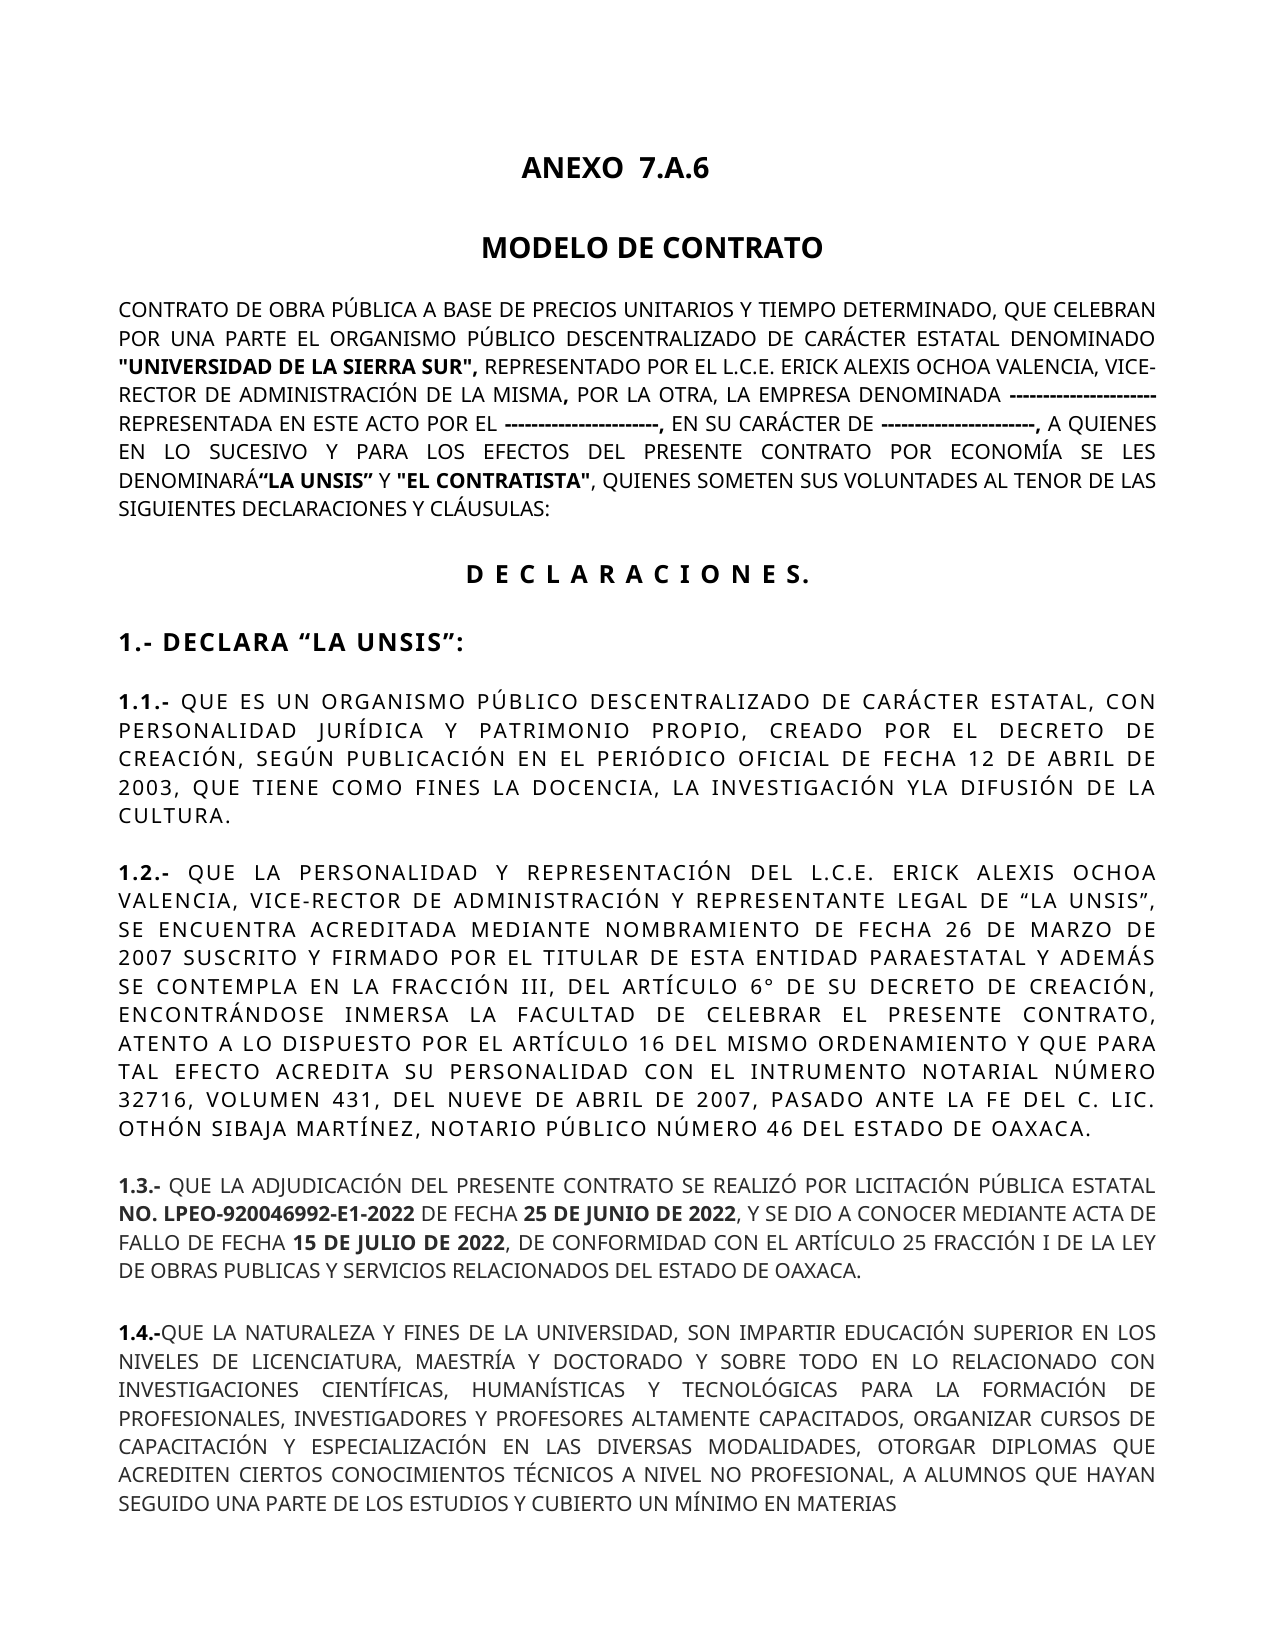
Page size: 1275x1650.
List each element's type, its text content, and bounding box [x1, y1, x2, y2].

text 1.3.- Que la adjudicación del presente contrato se realizó POR Licitación PÚBLICA ESTATAL NO. LPEO-920046992-E1-2022 DE FECHA 25 DE JUNIO DE 2022, Y SE dio A CONOCER MEDIANTE ACTA DE FALLO DE FECHA 15 de julio de 2022, DE CONFORMIDAD CON EL ARTÍCULO 25 FRACCIÓN I DE LA LEY DE OBRAS PUBLICAS Y SERVICIOS RELACIONADOS DEL ESTADO DE OAXACA. [118, 1171, 1157, 1284]
text 1.1.- Que es un Organismo Público Descentralizado DE carácter ESTATAL, con personalidad jurídica y patrimonio propio, CREADO POR EL DECRETO de creación, según PUBLICACIÓN EN EL PERIÓDICO OFICIAL DE FECHA 12 DE abril DE 2003, QUE TIENE COMO FINES LA DOCENCIA, LA INVESTIGACIÓN YLA DIFUSIÓN DE LA CULTURA. [118, 687, 1157, 829]
text D E C L A R A C I O N E S. [118, 557, 1157, 591]
text ANEXO 7.A.6 [118, 148, 1186, 187]
text 1.- DECLARA “la UNSIS”: [118, 625, 1157, 659]
text 1.4.-QUE LA NATURALEZA Y FINES DE LA UNIVERSIDAD, SON IMPARTIR EDUCACIÓN SUPERIOR EN LOS NIVELES DE LICENCIATURA, MAESTRÍA Y DOCTORADO Y SOBRE TODO EN LO RELACIONADO CON INVESTIGACIONES CIENTÍFICAS, HUMANÍSTICAS Y TECNOLóGICAS PARA LA FORMACIÓN DE PROFESIONALES, INVESTIGADORES Y PROFESORES ALTAMENTE CAPACITADOS, ORGANIZAR CURSOS DE CAPACITACIÓN Y ESPECIALIZACIÓN EN LAS DIVERSAS MODALIDADES, OTORGAR DIPLOMAS QUE ACREDITEN CIERTOS CONOCIMIENTOS TÉCNICOS A NIVEL NO PROFESIONAL, a ALUMNOS QUE HAYAN SEGUIDO UNA PARTE DE LOS ESTUDIOS Y CUBIERTO UN MÍNIMO EN MATERIAS [118, 1318, 1157, 1517]
text 1.2.- Que LA PERSONALIDAD y REPRESENTACIÓN del L.C.E. ERICK ALEXIS OCHOA VALENCIA, VICE-RECTOR DE ADMINISTRACIÓN Y REPRESENTANTE LEGAL de “la UNSIS”, se encuentra acreditada mediante nombramiento de fecha 26 de marzo de 2007 suscrito y firmado por el titular de esta entidad paraestatal y ADEMÁS se contempla en la fracciÓn III, del artÍculo 6° de su decreto de creación, ENCONTRÁNDOSE inmersa la facultad de celebrar el presente contrato, atento a lo dispuesto por el artÍculo 16 del mismo ordenamiento y que para tal efecto acredita su personalidad con el intrumento notarial nÚmero 32716, volumen 431, del NUEVE DE ABRIL DE 2007, pasado ante la fe del c. lic. OTHÓN sibaja martÍnez, notario PÚblico nÚmero 46 del estado de OAXACA. [118, 858, 1157, 1142]
text MODELO DE CONTRATO [118, 227, 1186, 267]
text CONTRATO DE OBRA PÚBLICA A BASE DE PRECIOS UNITARIOS Y TIEMPO DETERMINADO, QUE CELEBRAN POR UNA PARTE EL ORGANISMO PÚBLICO DESCENTRALIZADO DE CARÁCTER ESTATAL DENOMINADO "UNIVERSIDAD DE LA SIERRA SUR", REPRESENTADO POR EL l.C.E. ERICK ALEXIS OCHOA VALENCIA, VICE-RECTOR DE ADMINISTRACIÓN DE LA MISMA, POR LA OTRA, LA EMPRESA DENOMINADA ---------------------- REPRESENTADA EN ESTE ACTO POR EL -----------------------, EN SU CARáCTER DE -----------------------, A QUIENES EN LO SUCESIVO Y PARA LOS EFECTOS DEL PRESENTE CONTRATO POR ECONOMíA SE LES DENOMINARá“LA UNSIS” Y "EL CONTRATISTA", QUIENES SOMETEN SUS VOLUNTADES AL TENOR DE LAS SIGUIENTES DECLARACIONES Y CLÁUSULAS: [118, 295, 1157, 523]
